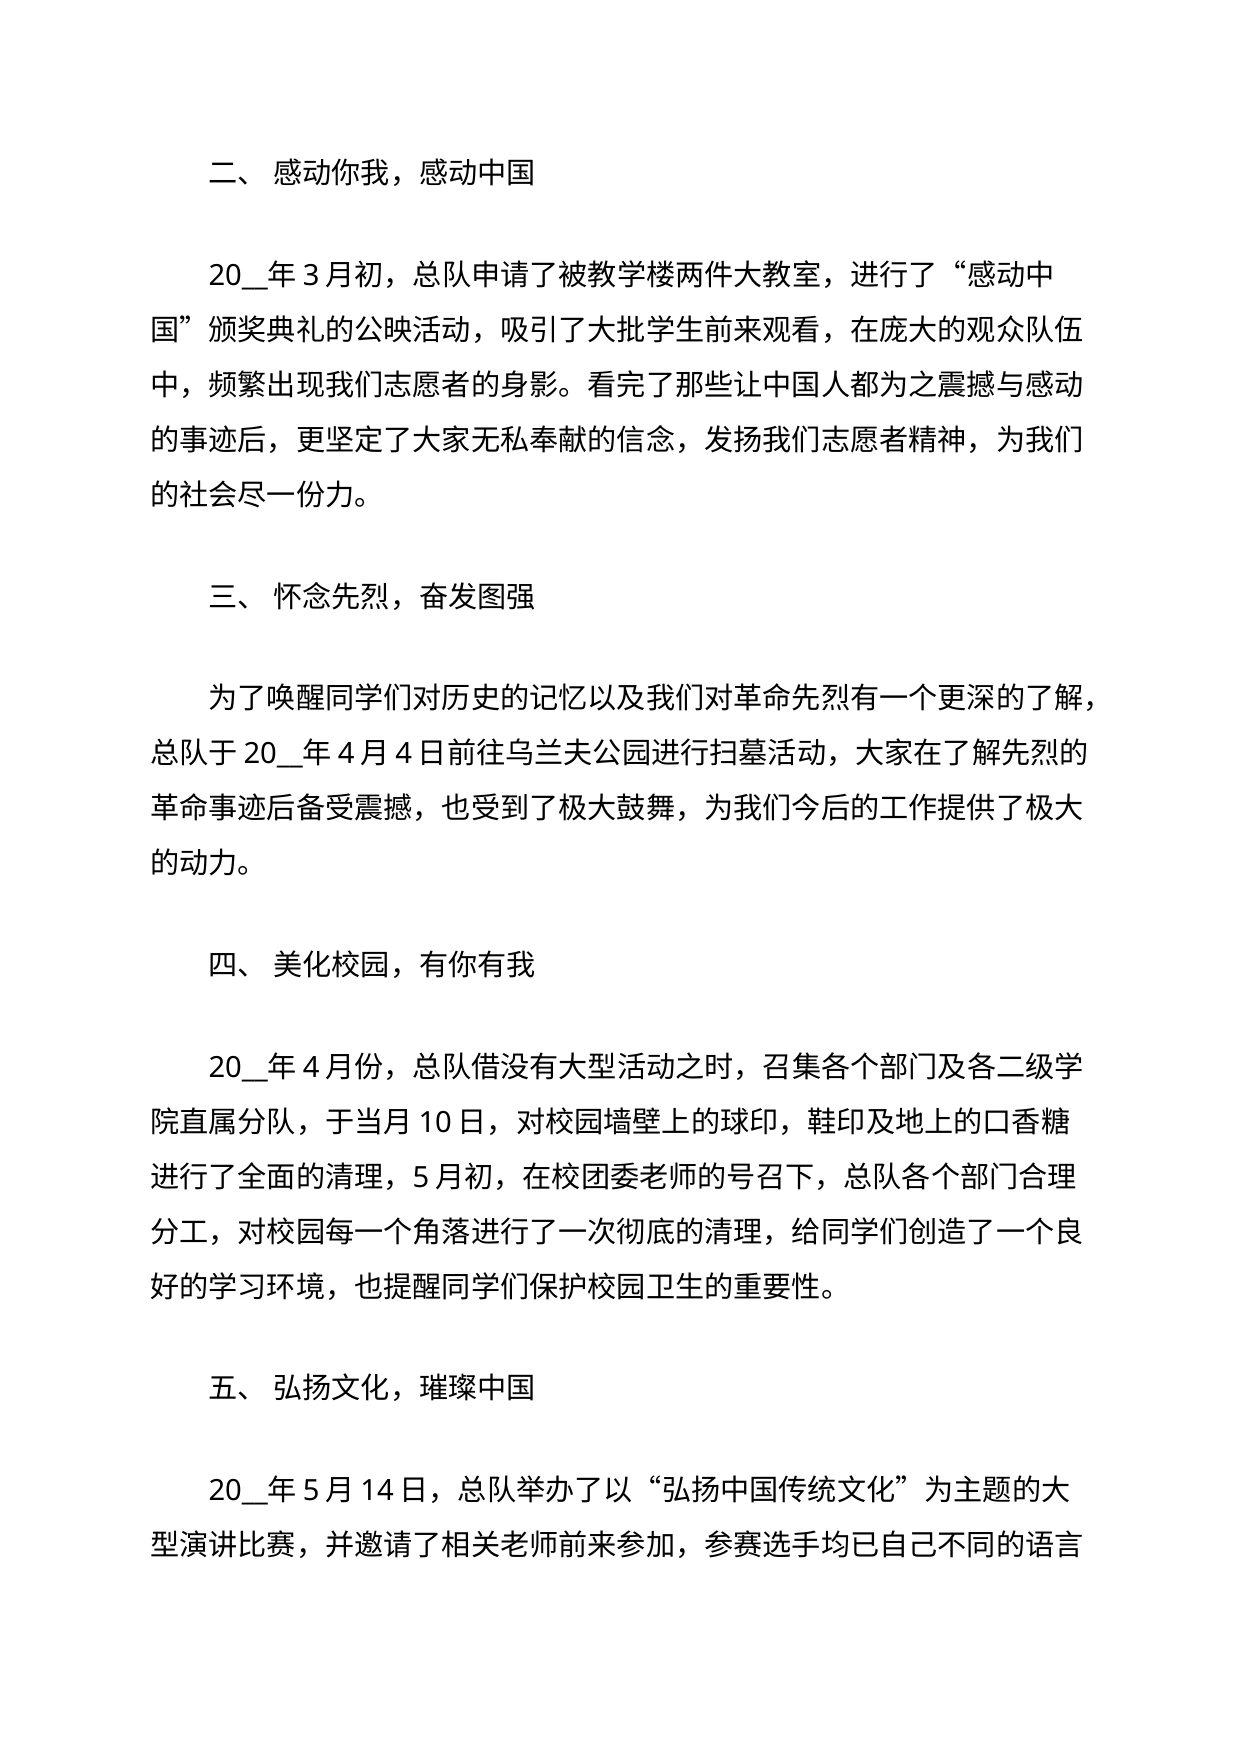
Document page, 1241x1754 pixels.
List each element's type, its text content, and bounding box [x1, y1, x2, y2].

text 四、 美化校园，有你有我 [150, 942, 1090, 984]
text 20__年4月份，总队借没有大型活动之时，召集各个部门及各二级学院直属分队，于当月10日，对校园墙壁上的球印，鞋印及地上的口香糖进行了全面的清理，5月初，在校团委老师的号召下，总队各个部门合理分工，对校园每一个角落进行了一次彻底的清理，给同学们创造了一个良好的学习环境，也提醒同学们保护校园卫生的重要性。 [150, 1043, 1090, 1306]
text 二、 感动你我，感动中国 [150, 150, 1090, 192]
text 为了唤醒同学们对历史的记忆以及我们对革命先烈有一个更深的了解，总队于20__年4月4日前往乌兰夫公园进行扫墓活动，大家在了解先烈的革命事迹后备受震撼，也受到了极大鼓舞，为我们今后的工作提供了极大的动力。 [150, 675, 1090, 882]
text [150, 1467, 1090, 1564]
text 五、 弘扬文化，璀璨中国 [150, 1365, 1090, 1407]
text 三、 怀念先烈，奋发图强 [150, 573, 1090, 616]
text 20__年3月初，总队申请了被教学楼两件大教室，进行了“感动中国”颁奖典礼的公映活动，吸引了大批学生前来观看，在庞大的观众队伍中，频繁出现我们志愿者的身影。看完了那些让中国人都为之震撼与感动的事迹后，更坚定了大家无私奉献的信念，发扬我们志愿者精神，为我们的社会尽一份力。 [150, 252, 1090, 514]
